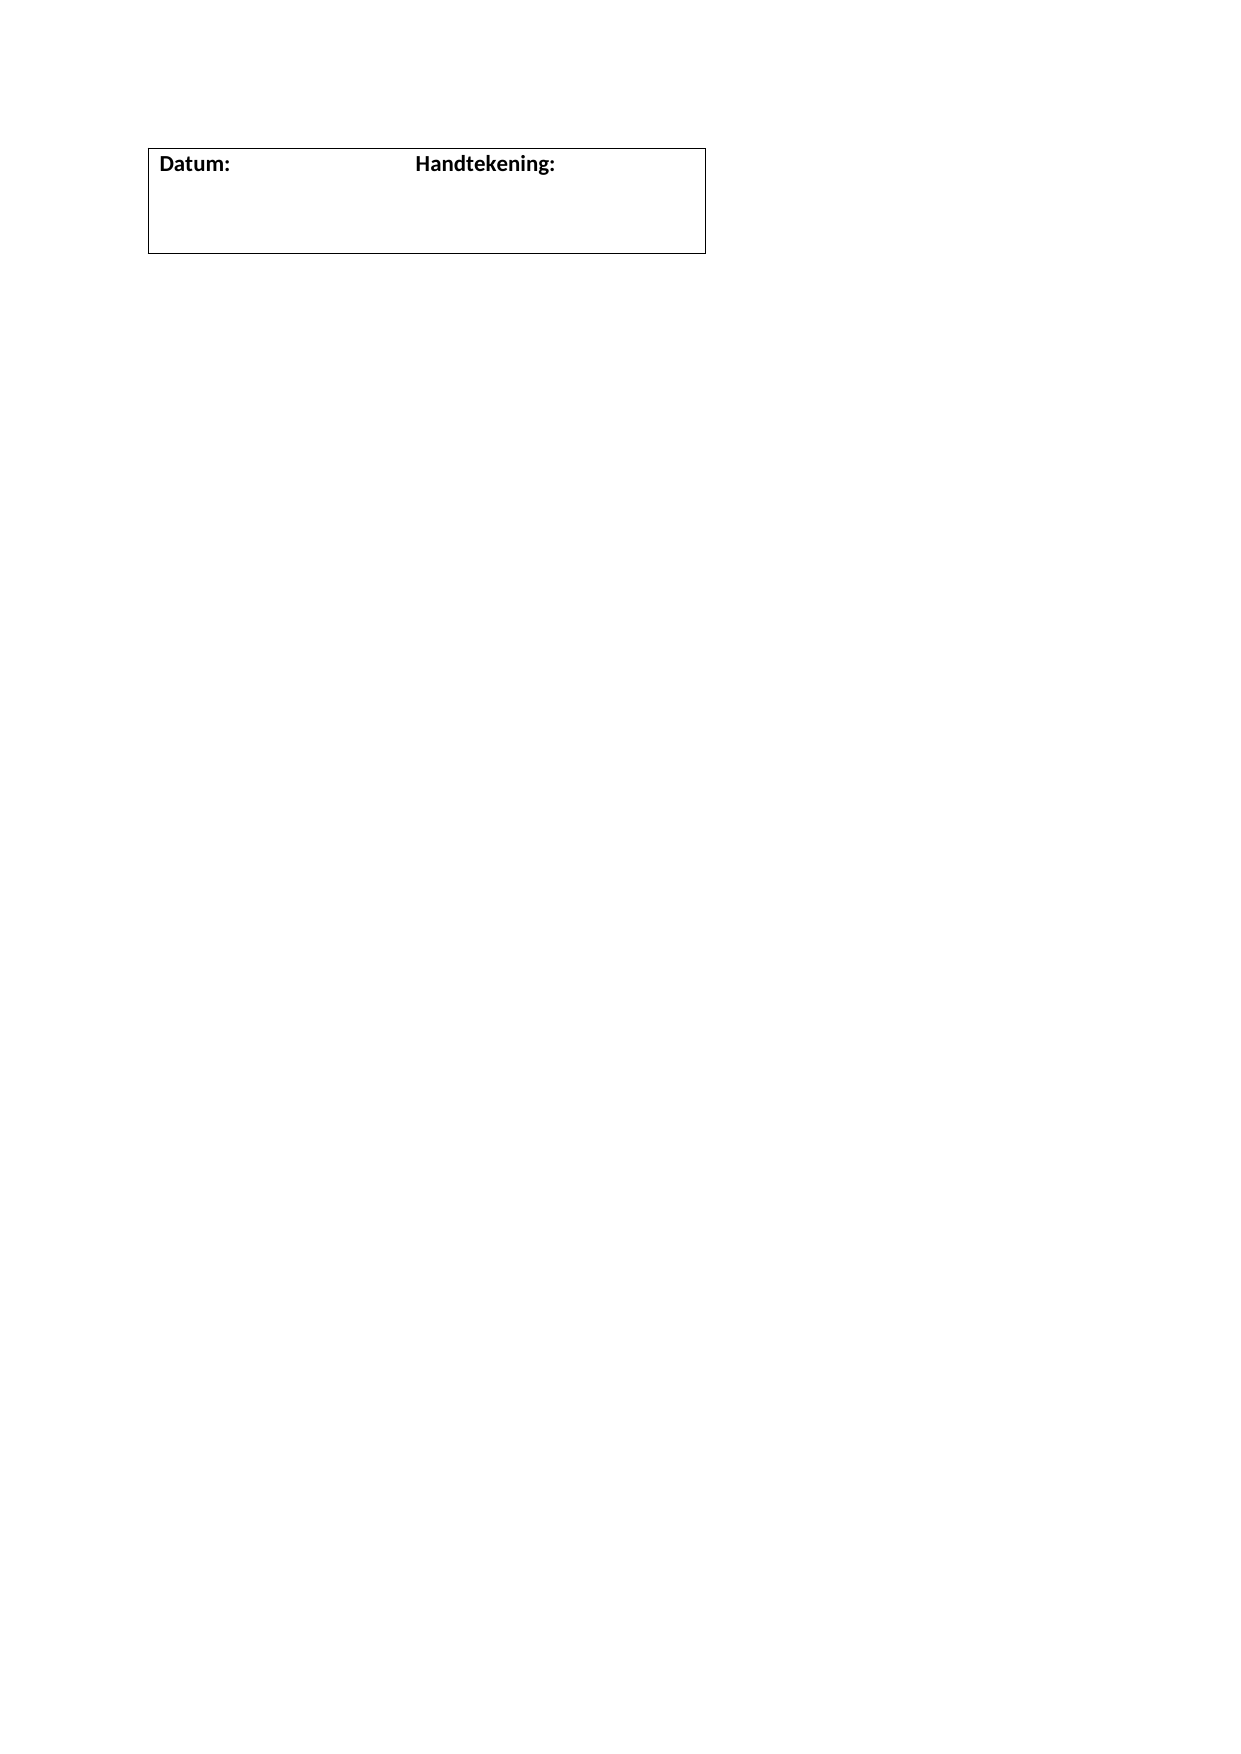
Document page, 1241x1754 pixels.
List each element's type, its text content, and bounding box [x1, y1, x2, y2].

table_cell Datum: Handtekening: [149, 149, 705, 253]
